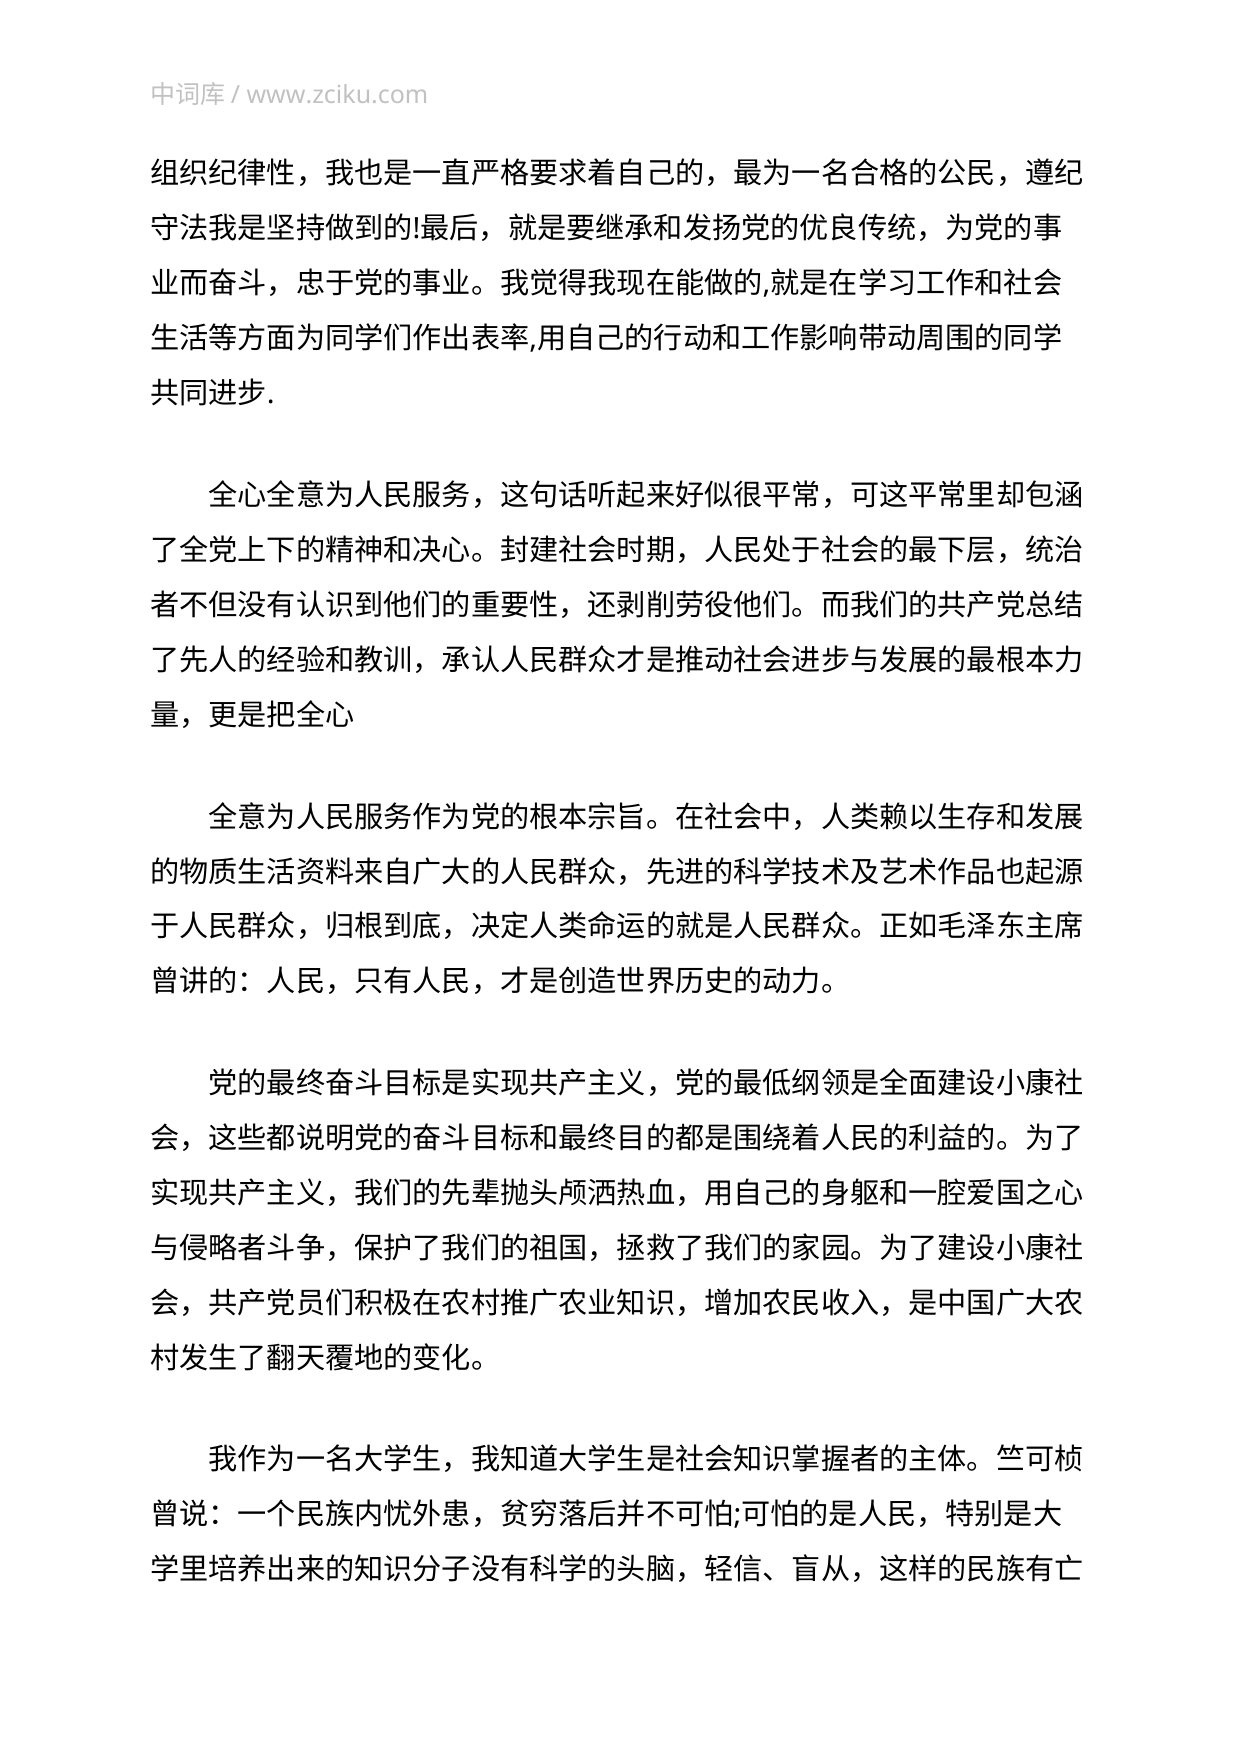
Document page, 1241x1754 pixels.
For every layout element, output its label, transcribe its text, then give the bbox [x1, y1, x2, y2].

text 全意为人民服务作为党的根本宗旨。在社会中，人类赖以生存和发展的物质生活资料来自广大的人民群众，先进的科学技术及艺术作品也起源于人民群众，归根到底，决定人类命运的就是人民群众。正如毛泽东主席曾讲的：人民，只有人民，才是创造世界历史的动力。 [150, 793, 1090, 1000]
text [150, 150, 1090, 412]
text 全心全意为人民服务，这句话听起来好似很平常，可这平常里却包涵了全党上下的精神和决心。封建社会时期，人民处于社会的最下层，统治者不但没有认识到他们的重要性，还剥削劳役他们。而我们的共产党总结了先人的经验和教训，承认人民群众才是推动社会进步与发展的最根本力量，更是把全心 [150, 472, 1090, 734]
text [150, 1436, 1090, 1588]
text 党的最终奋斗目标是实现共产主义，党的最低纲领是全面建设小康社会，这些都说明党的奋斗目标和最终目的都是围绕着人民的利益的。为了实现共产主义，我们的先辈抛头颅洒热血，用自己的身躯和一腔爱国之心与侵略者斗争，保护了我们的祖国，拯救了我们的家园。为了建设小康社会，共产党员们积极在农村推广农业知识，增加农民收入，是中国广大农村发生了翻天覆地的变化。 [150, 1060, 1090, 1376]
